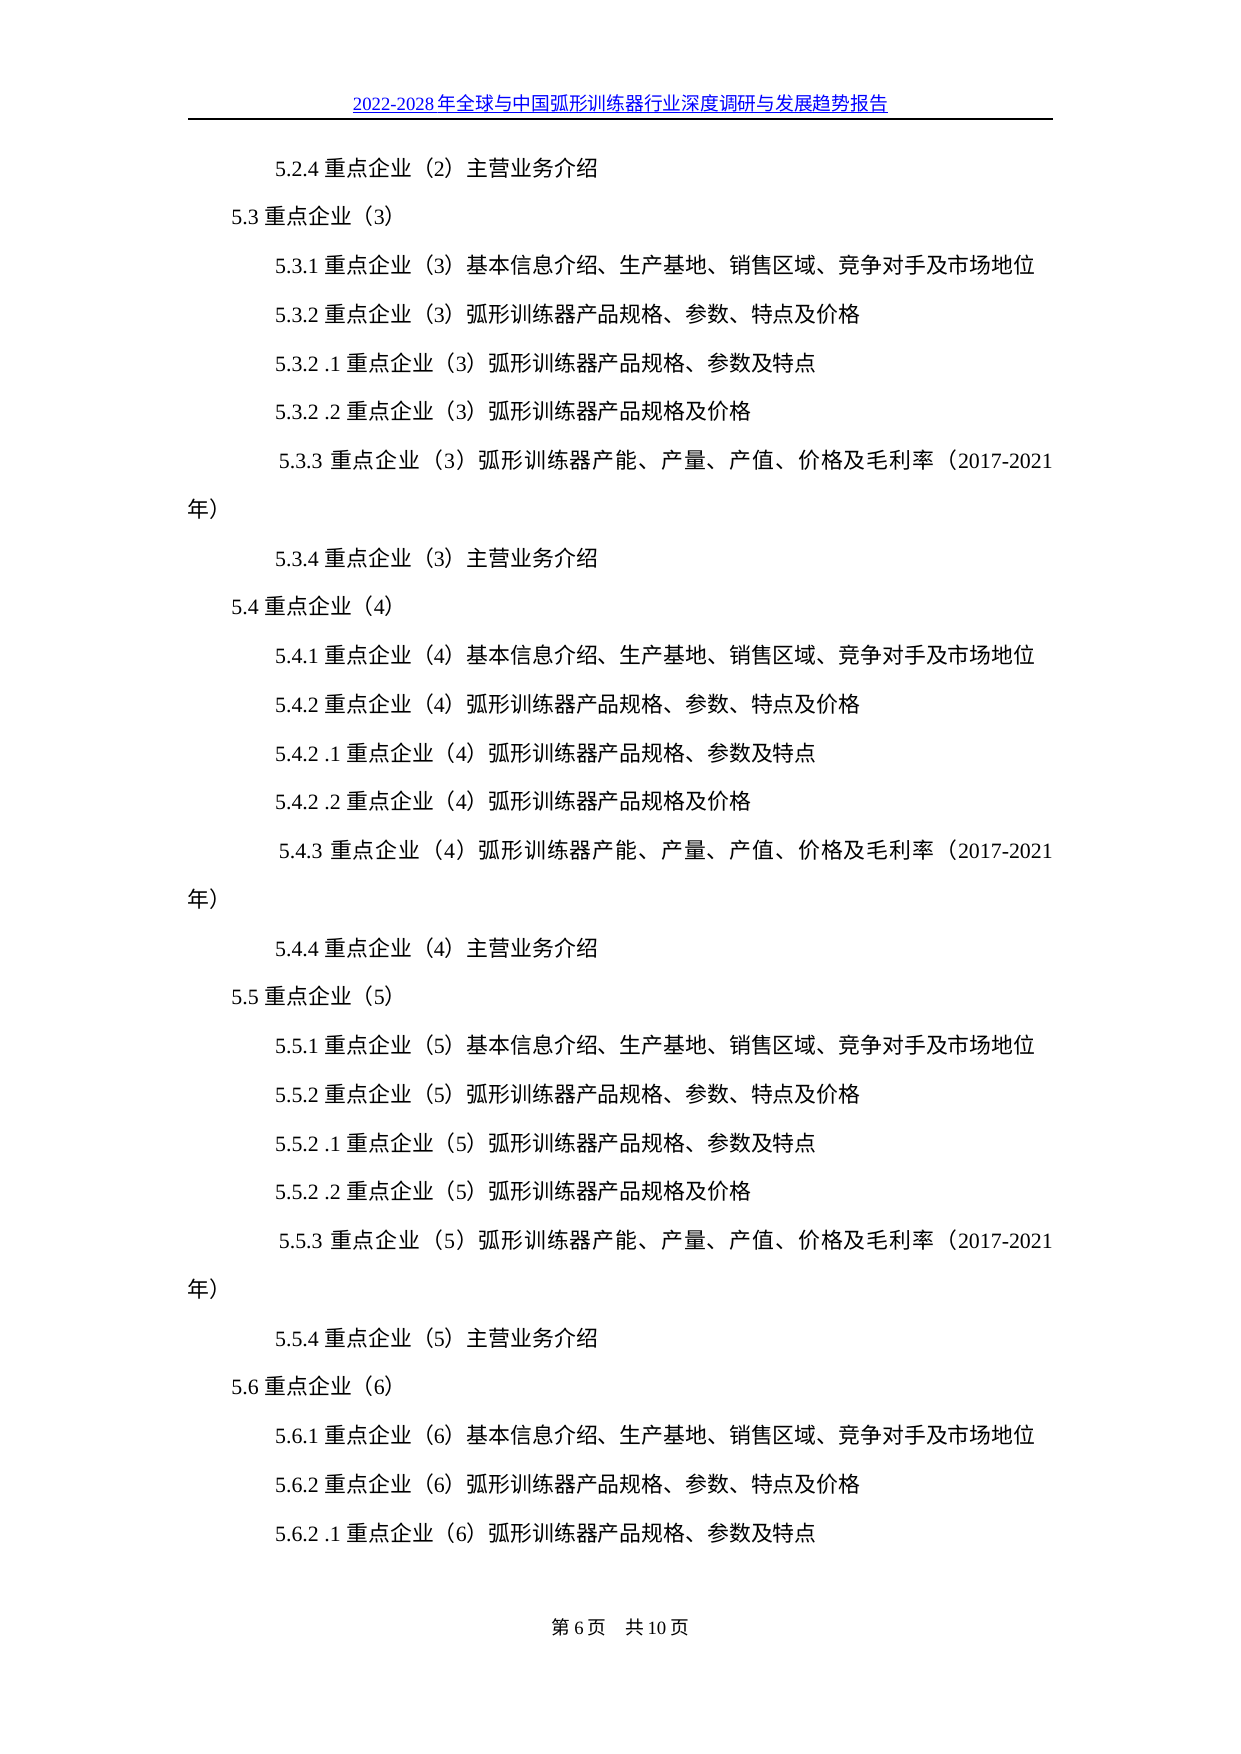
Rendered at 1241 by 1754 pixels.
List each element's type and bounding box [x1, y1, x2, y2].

text [187, 150, 1053, 1548]
